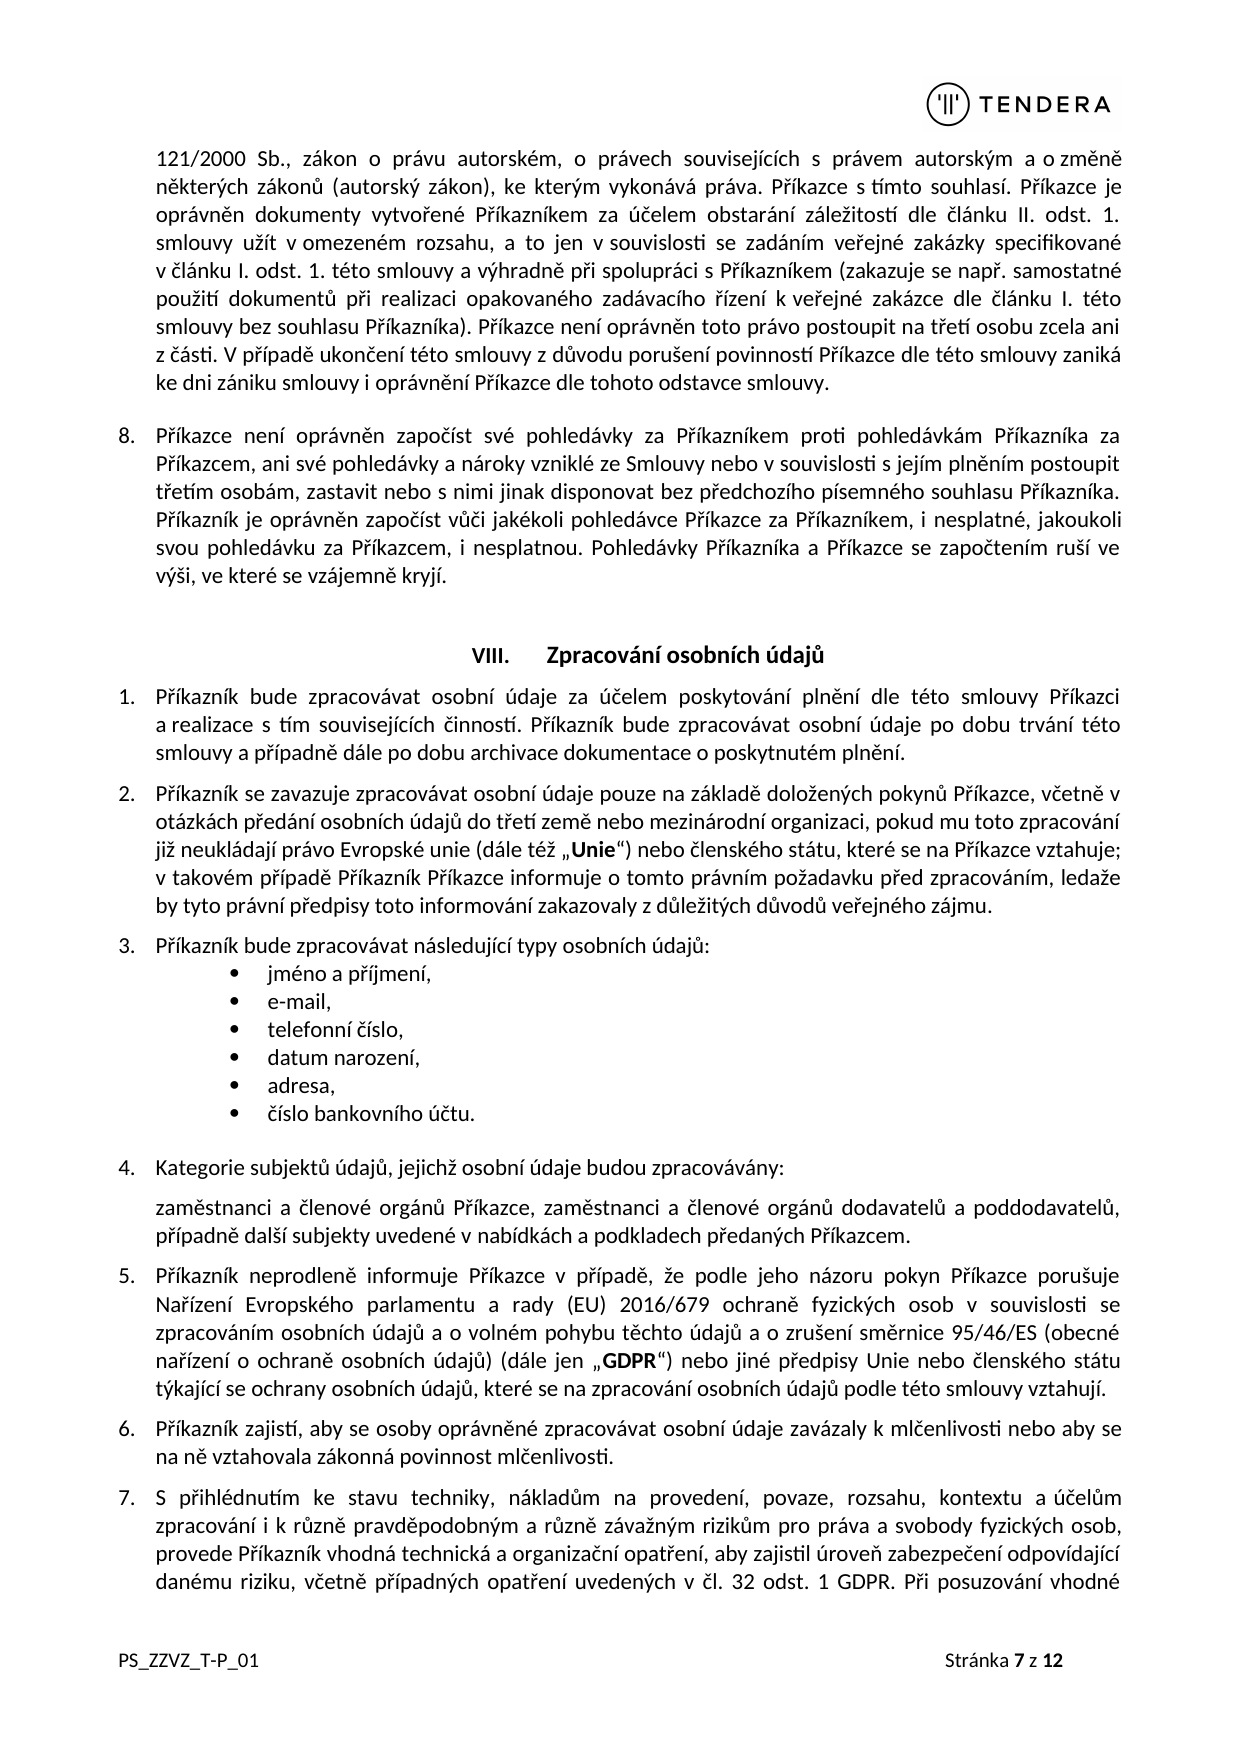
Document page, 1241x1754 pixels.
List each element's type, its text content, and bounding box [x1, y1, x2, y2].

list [118, 1483, 1122, 1595]
subtitle telefonní číslo, [230, 1016, 1122, 1043]
picture [922, 76, 1123, 132]
subtitle jméno a příjmení, [230, 959, 1122, 987]
list Příkazník neprodleně informuje Příkazce v případě, že podle jeho názoru pokyn Příkazce porušuje Nařízení Evropského parlamentu a rady (EU) 2016/679 ochraně fyzických osob v souvislosti se zpracováním osobních údajů a o volném pohybu těchto údajů a o zrušení směrnice 95/46/ES (obecné nařízení o ochraně osobních údajů) (dále jen „GDPR“) nebo jiné předpisy Unie nebo členského státu týkající se ochrany osobních údajů, které se na zpracování osobních údajů podle této smlouvy vztahují. [118, 1262, 1122, 1402]
list Příkazník se zavazuje zpracovávat osobní údaje pouze na základě doložených pokynů Příkazce, včetně v otázkách předání osobních údajů do třetí země nebo mezinárodní organizaci, pokud mu toto zpracování již neukládají právo Evropské unie (dále též „Unie“) nebo členského státu, které se na Příkazce vztahuje; v takovém případě Příkazník Příkazce informuje o tomto právním požadavku před zpracováním, ledaže by tyto právní předpisy toto informování zakazovaly z důležitých důvodů veřejného zájmu. [118, 779, 1122, 919]
list Zpracování osobních údajů [174, 639, 1122, 670]
subtitle e-mail, [230, 987, 1122, 1016]
list Příkazník bude zpracovávat osobní údaje za účelem poskytování plnění dle této smlouvy Příkazci a realizace s tím souvisejících činností. Příkazník bude zpracovávat osobní údaje po dobu trvání této smlouvy a případně dále po dobu archivace dokumentace o poskytnutém plnění. [118, 682, 1122, 766]
list Příkazník zajistí, aby se osoby oprávněné zpracovávat osobní údaje zavázaly k mlčenlivosti nebo aby se na ně vztahovala zákonná povinnost mlčenlivosti. [118, 1414, 1122, 1470]
subtitle číslo bankovního účtu. [230, 1099, 1122, 1128]
list Příkazník bude zpracovávat následující typy osobních údajů: [118, 931, 1122, 959]
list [118, 144, 1122, 396]
subtitle datum narození, [230, 1043, 1122, 1072]
list Kategorie subjektů údajů, jejichž osobní údaje budou zpracovávány: [118, 1153, 1122, 1181]
subtitle adresa, [230, 1072, 1122, 1099]
text zaměstnanci a členové orgánů Příkazce, zaměstnanci a členové orgánů dodavatelů a poddodavatelů, případně další subjekty uvedené v nabídkách a podkladech předaných Příkazcem. [155, 1193, 1122, 1249]
list Příkazce není oprávněn započíst své pohledávky za Příkazníkem proti pohledávkám Příkazníka za Příkazcem, ani své pohledávky a nároky vzniklé ze Smlouvy nebo v souvislosti s jejím plněním postoupit třetím osobám, zastavit nebo s nimi jinak disponovat bez předchozího písemného souhlasu Příkazníka. Příkazník je oprávněn započíst vůči jakékoli pohledávce Příkazce za Příkazníkem, i nesplatné, jakoukoli svou pohledávku za Příkazcem, i nesplatnou. Pohledávky Příkazníka a Příkazce se započtením ruší ve výši, ve které se vzájemně kryjí. [118, 421, 1122, 589]
